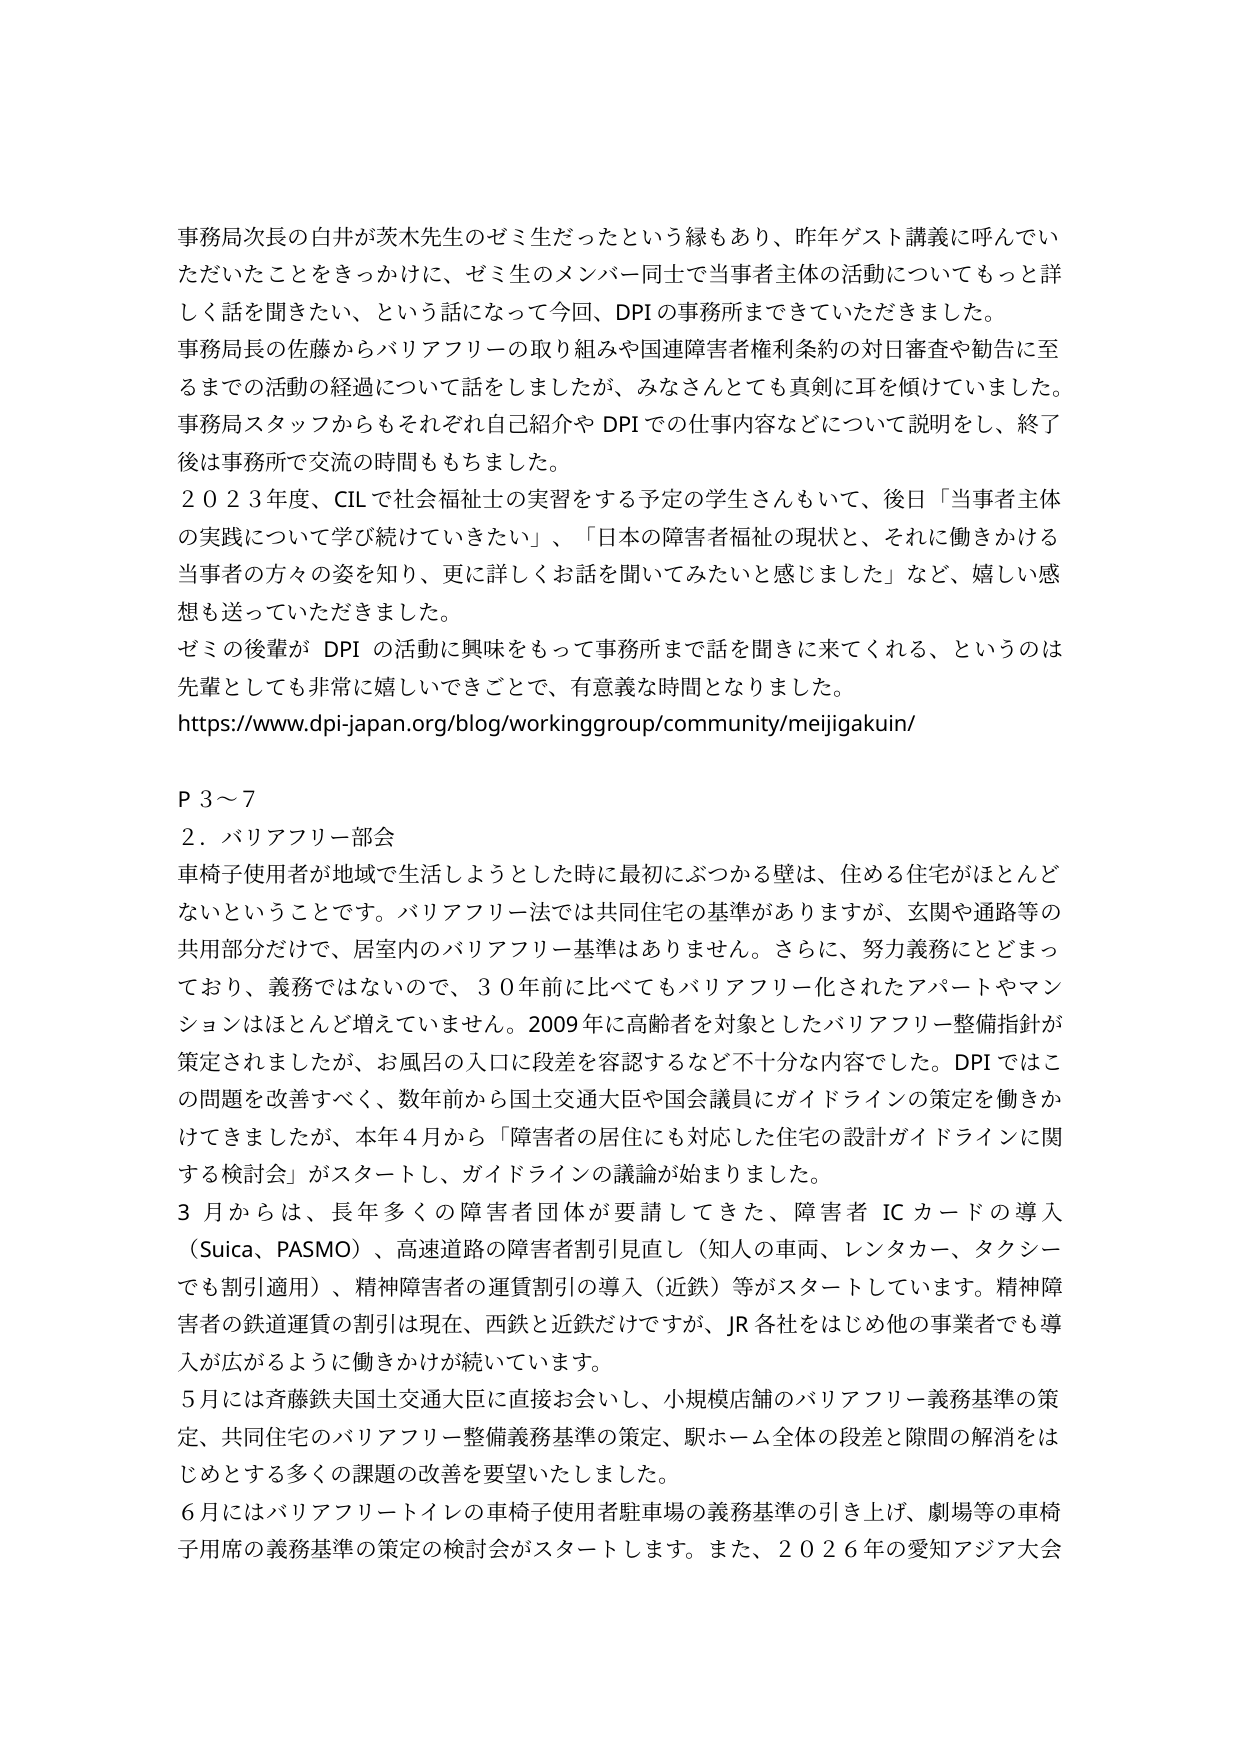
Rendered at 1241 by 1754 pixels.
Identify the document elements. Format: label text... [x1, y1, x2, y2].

text 事務局次長の白井が茨木先生のゼミ生だったという縁もあり、昨年ゲスト講義に呼んでいただいたことをきっかけに、ゼミ生のメンバー同士で当事者主体の活動についてもっと詳しく話を聞きたい、という話になって今回、DPIの事務所まできていただきました。 [177, 217, 1063, 329]
text 事務局スタッフからもそれぞれ自己紹介や DPI での仕事内容などについて説明をし、終了後は事務所で交流の時間ももちました。 [177, 404, 1063, 479]
text ２０２３年度、CILで社会福祉士の実習をする予定の学生さんもいて、後日「当事者主体の実践について学び続けていきたい」、「日本の障害者福祉の現状と、それに働きかける当事者の方々の姿を知り、更に詳しくお話を聞いてみたいと感じました」など、嬉しい感想も送っていただきました。 [177, 479, 1063, 629]
text 車椅子使用者が地域で生活しようとした時に最初にぶつかる壁は、住める住宅がほとんどないということです。バリアフリー法では共同住宅の基準がありますが、玄関や通路等の共用部分だけで、居室内のバリアフリー基準はありません。さらに、努力義務にとどまっており、義務ではないので、３０年前に比べてもバリアフリー化されたアパートやマンションはほとんど増えていません。2009年に高齢者を対象としたバリアフリー整備指針が策定されましたが、お風呂の入口に段差を容認するなど不十分な内容でした。DPI ではこの問題を改善すべく、数年前から国土交通大臣や国会議員にガイドラインの策定を働きかけてきましたが、本年４月から「障害者の居住にも対応した住宅の設計ガイドラインに関する検討会」がスタートし、ガイドラインの議論が始まりました。 [177, 854, 1063, 1192]
text ５月には斉藤鉄夫国土交通大臣に直接お会いし、小規模店舗のバリアフリー義務基準の策定、共同住宅のバリアフリー整備義務基準の策定、駅ホーム全体の段差と隙間の解消をはじめとする多くの課題の改善を要望いたしました。 [177, 1379, 1063, 1492]
text 事務局長の佐藤からバリアフリーの取り組みや国連障害者権利条約の対日審査や勧告に至るまでの活動の経過について話をしましたが、みなさんとても真剣に耳を傾けていました。 [177, 329, 1063, 404]
text ２．バリアフリー部会 [177, 817, 1063, 854]
text ゼミの後輩が DPI の活動に興味をもって事務所まで話を聞きに来てくれる、というのは先輩としても非常に嬉しいできごとで、有意義な時間となりました。 [177, 629, 1063, 704]
text P３～７ [177, 779, 1063, 817]
text https://www.dpi-japan.org/blog/workinggroup/community/meijigakuin/ [177, 704, 1063, 742]
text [177, 1492, 1063, 1567]
text 3 月からは、長年多くの障害者団体が要請してきた、障害者 ICカードの導入（Suica、PASMO）、高速道路の障害者割引見直し（知人の車両、レンタカー、タクシーでも割引適用）、精神障害者の運賃割引の導入（近鉄）等がスタートしています。精神障害者の鉄道運賃の割引は現在、西鉄と近鉄だけですが、JR 各社をはじめ他の事業者でも導入が広がるように働きかけが続いています。 [177, 1192, 1063, 1379]
